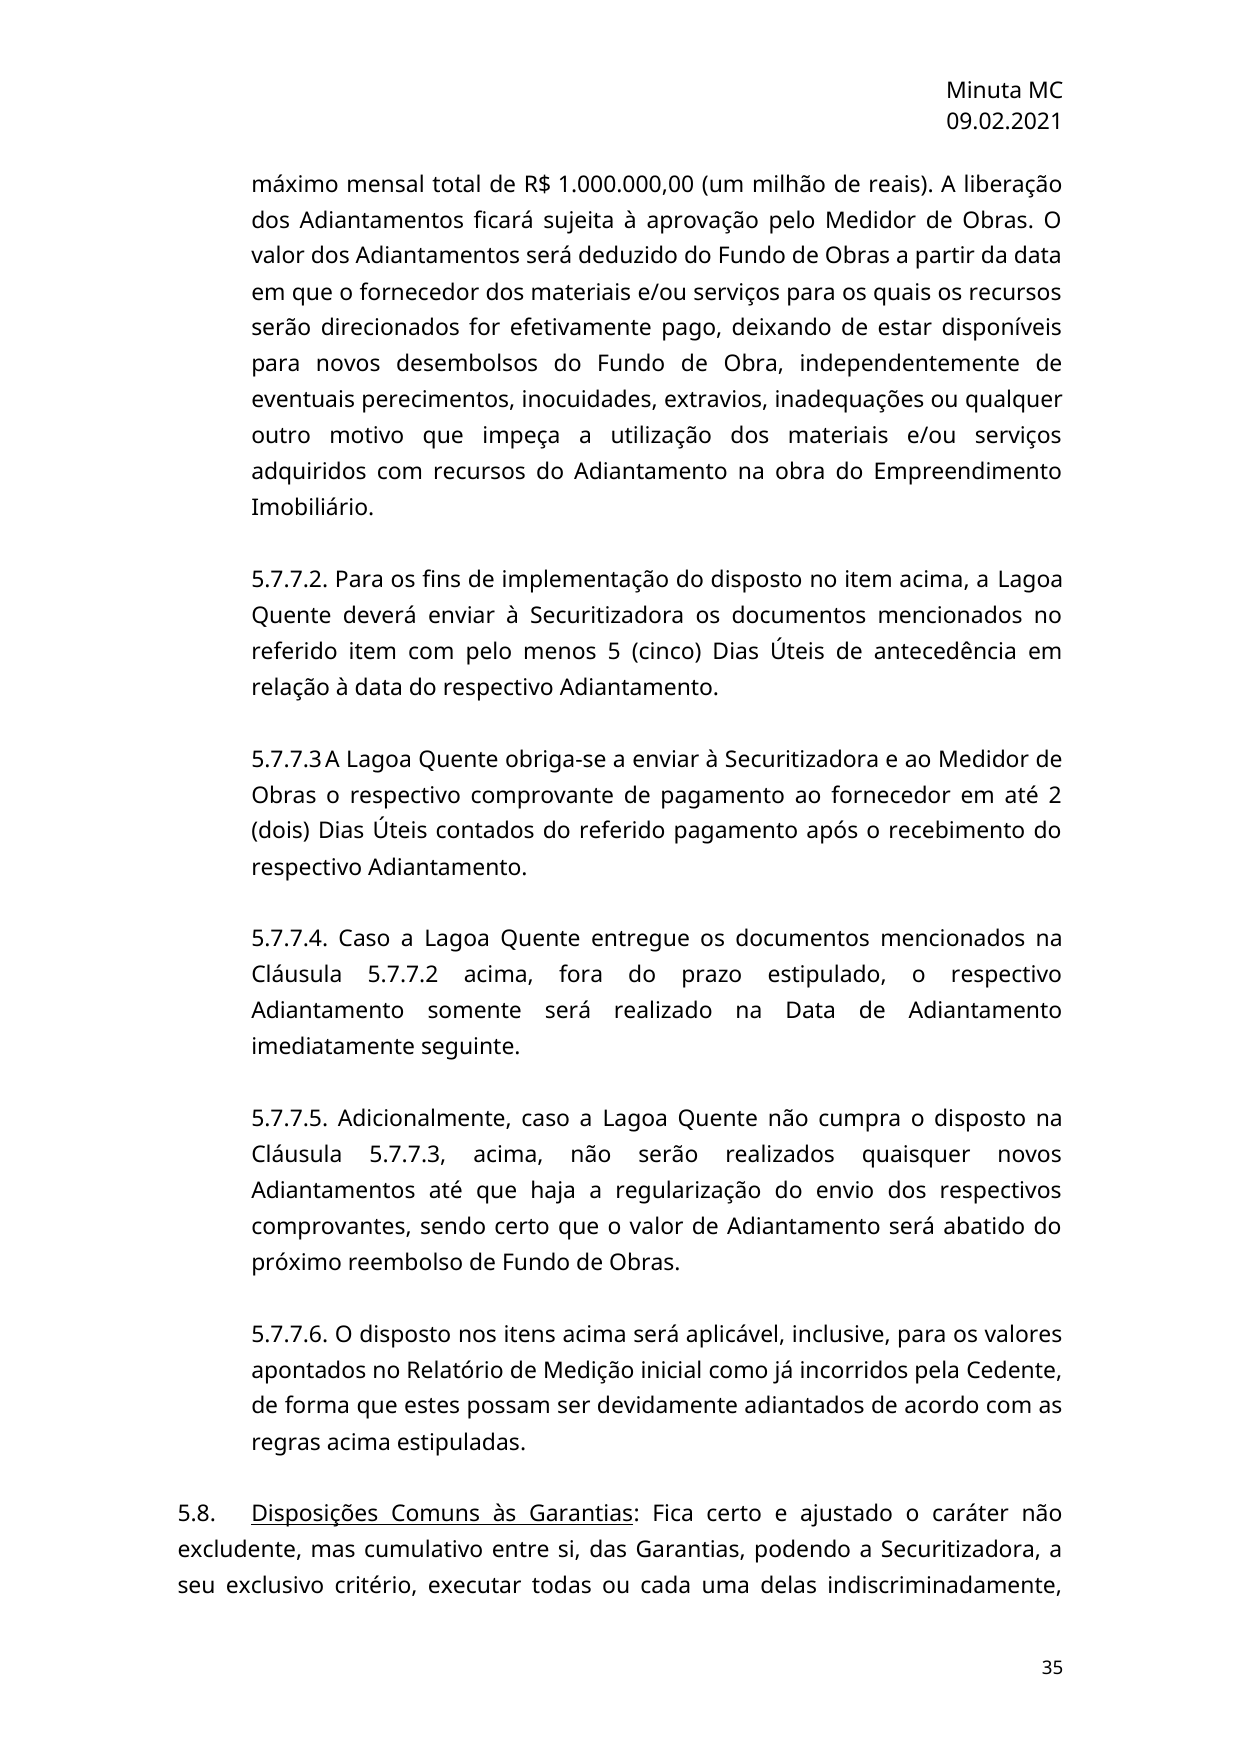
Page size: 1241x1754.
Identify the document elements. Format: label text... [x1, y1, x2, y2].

text 5.7.7.6. O disposto nos itens acima será aplicável, inclusive, para os valores apontados no Relatório de Medição inicial como já incorridos pela Cedente, de forma que estes possam ser devidamente adiantados de acordo com as regras acima estipuladas. [251, 1318, 1063, 1457]
text 5.7.7.3 A Lagoa Quente obriga-se a enviar à Securitizadora e ao Medidor de Obras o respectivo comprovante de pagamento ao fornecedor em até 2 (dois) Dias Úteis contados do referido pagamento após o recebimento do respectivo Adiantamento. [251, 743, 1063, 882]
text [251, 168, 1063, 522]
text 5.7.7.2. Para os fins de implementação do disposto no item acima, a Lagoa Quente deverá enviar à Securitizadora os documentos mencionados no referido item com pelo menos 5 (cinco) Dias Úteis de antecedência em relação à data do respectivo Adiantamento. [251, 563, 1063, 702]
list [177, 1497, 1063, 1600]
text 5.7.7.4. Caso a Lagoa Quente entregue os documentos mencionados na Cláusula 5.7.7.2 acima, fora do prazo estipulado, o respectivo Adiantamento somente será realizado na Data de Adiantamento imediatamente seguinte. [251, 922, 1063, 1061]
text 5.7.7.5. Adicionalmente, caso a Lagoa Quente não cumpra o disposto na Cláusula 5.7.7.3, acima, não serão realizados quaisquer novos Adiantamentos até que haja a regularização do envio dos respectivos comprovantes, sendo certo que o valor de Adiantamento será abatido do próximo reembolso de Fundo de Obras. [251, 1102, 1063, 1277]
